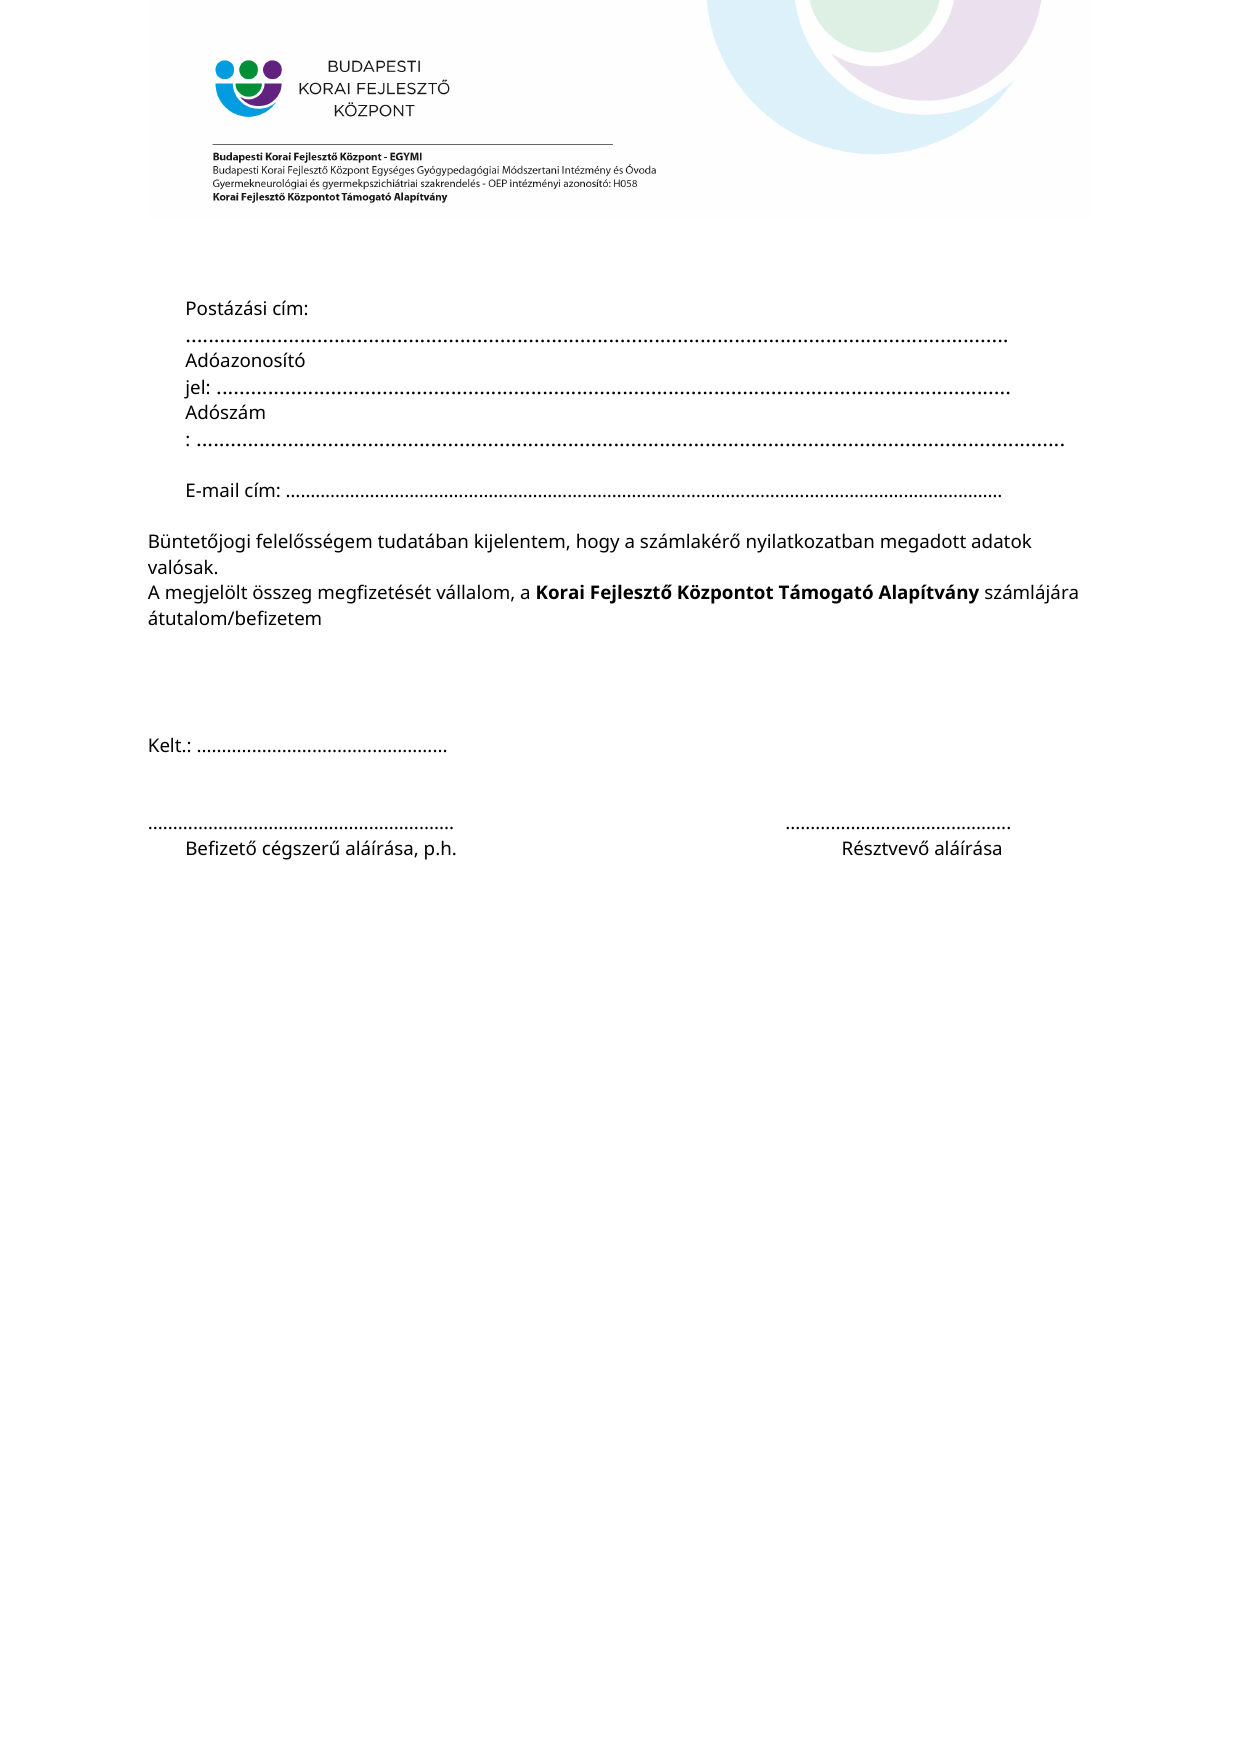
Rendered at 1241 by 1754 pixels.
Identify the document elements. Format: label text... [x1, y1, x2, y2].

text E-mail cím: ………………………………………………………………………………………………..……………………..……… [185, 477, 1093, 503]
text Postázási cím: ................................................................................................................................................ [185, 296, 1093, 347]
picture [147, 0, 1093, 219]
text Befizető cégszerű aláírása, p.h. Résztvevő aláírása [148, 835, 1093, 860]
text Adószám: ........................................................................................................................................................ [185, 400, 1093, 452]
text Büntetőjogi felelősségem tudatában kijelentem, hogy a számlakérő nyilatkozatban megadott adatok valósak. [148, 528, 1093, 579]
text ............................................................. ............................................. [148, 809, 1093, 835]
text Adóazonosító jel: ........................................................................................................................................... [185, 347, 1093, 400]
text A megjelölt összeg megfizetését vállalom, a Korai Fejlesztő Központot Támogató Alapítvány számlájára átutalom/befizetem [148, 579, 1093, 631]
text Kelt.: .................................................. [148, 733, 1093, 758]
